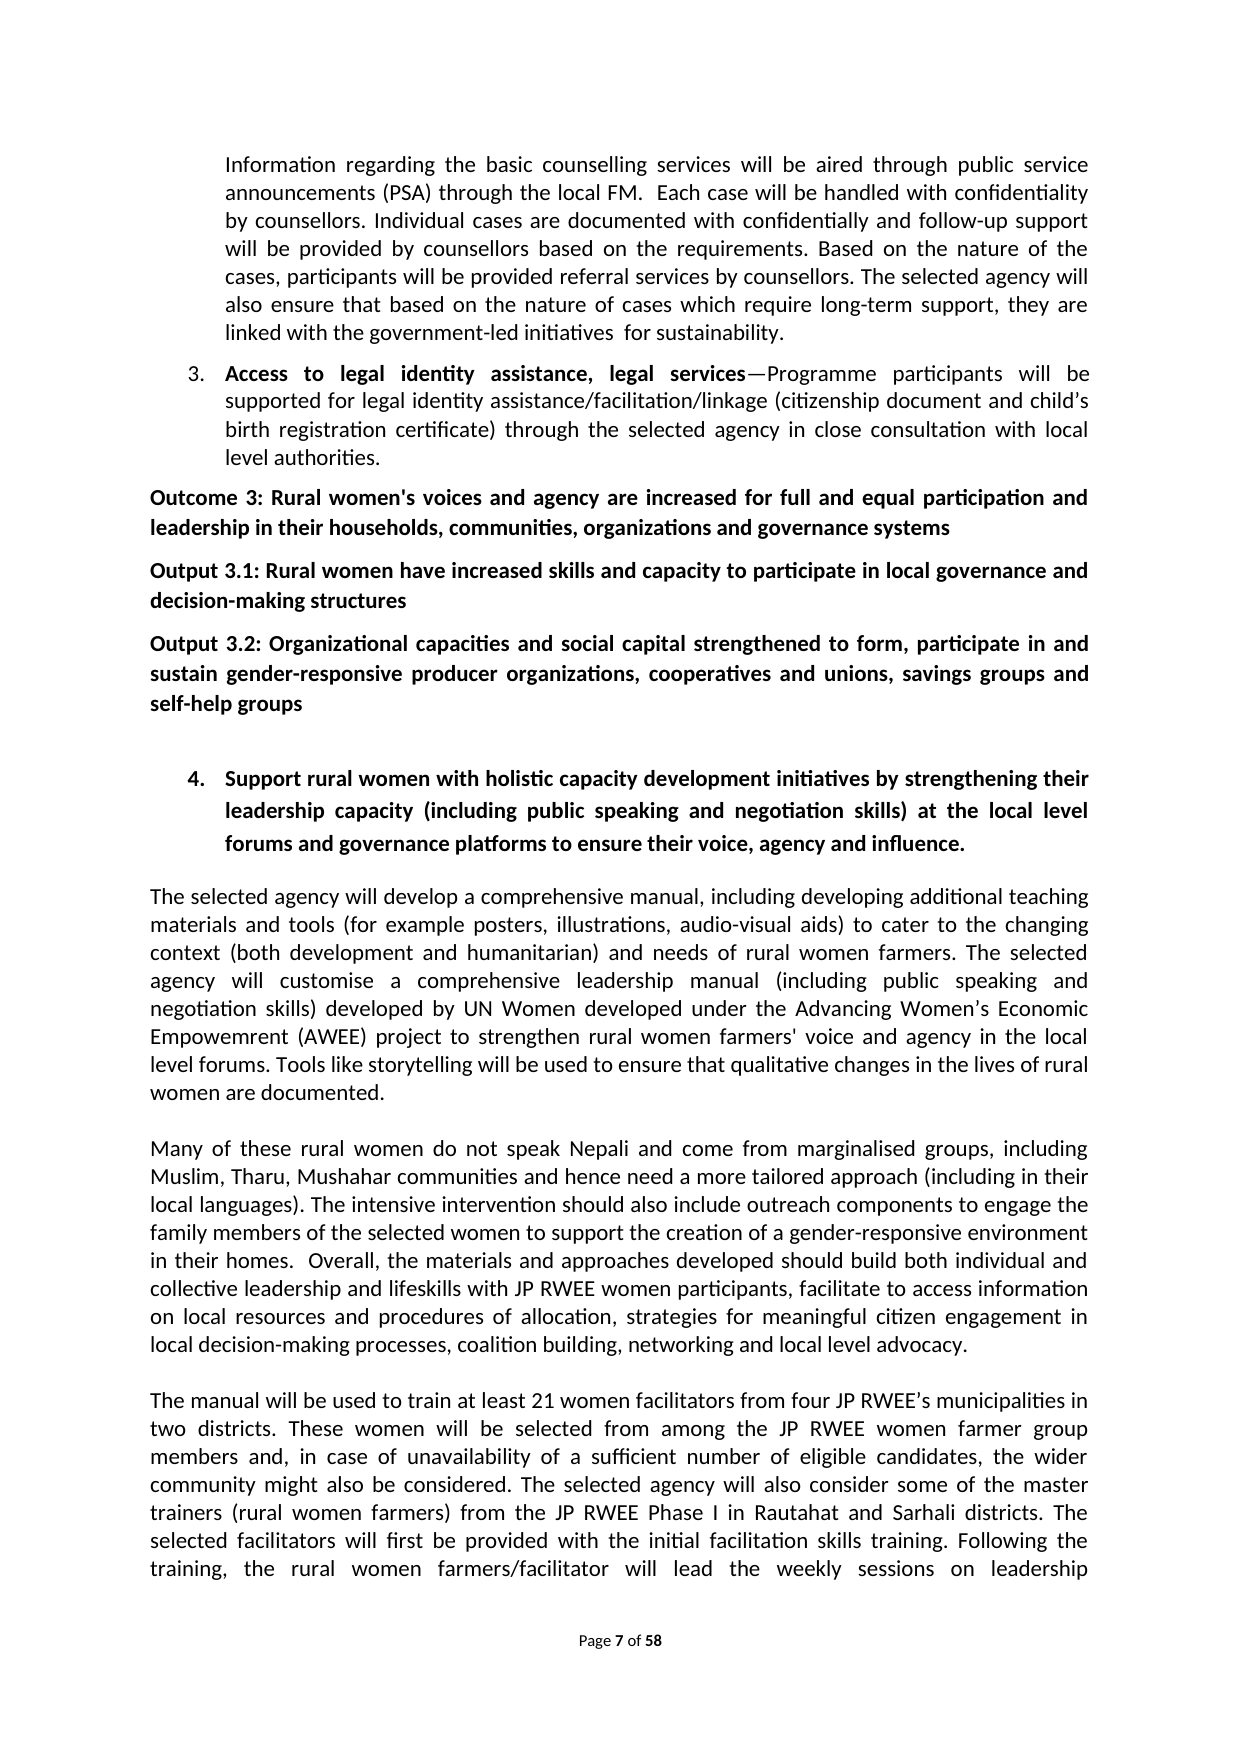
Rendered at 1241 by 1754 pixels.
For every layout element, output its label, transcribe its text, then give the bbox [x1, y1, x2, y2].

text Outcome 3: Rural women's voices and agency are increased for full and equal participation and leadership in their households, communities, organizations and governance systems [150, 483, 1090, 541]
text The selected agency will develop a comprehensive manual, including developing additional teaching materials and tools (for example posters, illustrations, audio-visual aids) to cater to the changing context (both development and humanitarian) and needs of rural women farmers. The selected agency will customise a comprehensive leadership manual (including public speaking and negotiation skills) developed by UN Women developed under the Advancing Women’s Economic Empowemrent (AWEE) project to strengthen rural women farmers' voice and agency in the local level forums. Tools like storytelling will be used to ensure that qualitative changes in the lives of rural women are documented. [150, 882, 1090, 1106]
list Support rural women with holistic capacity development initiatives by strengthening their leadership capacity (including public speaking and negotiation skills) at the local level forums and governance platforms to ensure their voice, agency and influence. [187, 764, 1090, 857]
text Output 3.1: Rural women have increased skills and capacity to participate in local governance and decision-making structures [150, 556, 1090, 614]
list Access to legal identity assistance, legal services—Programme participants will be supported for legal identity assistance/facilitation/linkage (citizenship document and child’s birth registration certificate) through the selected agency in close consultation with local level authorities. [187, 359, 1090, 471]
text Many of these rural women do not speak Nepali and come from marginalised groups, including Muslim, Tharu, Mushahar communities and hence need a more tailored approach (including in their local languages). The intensive intervention should also include outreach components to engage the family members of the selected women to support the creation of a gender-responsive environment in their homes. Overall, the materials and approaches developed should build both individual and collective leadership and lifeskills with JP RWEE women participants, facilitate to access information on local resources and procedures of allocation, strategies for meaningful citizen engagement in local decision-making processes, coalition building, networking and local level advocacy. [150, 1134, 1090, 1358]
text Output 3.2: Organizational capacities and social capital strengthened to form, participate in and sustain gender-responsive producer organizations, cooperatives and unions, savings groups and self-help groups [150, 629, 1090, 717]
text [150, 1386, 1090, 1582]
text Information regarding the basic counselling services will be aired through public service announcements (PSA) through the local FM. Each case will be handled with confidentiality by counsellors. Individual cases are documented with confidentially and follow-up support will be provided by counsellors based on the requirements. Based on the nature of the cases, participants will be provided referral services by counsellors. The selected agency will also ensure that based on the nature of cases which require long-term support, they are linked with the government-led initiatives for sustainability. [225, 150, 1090, 346]
